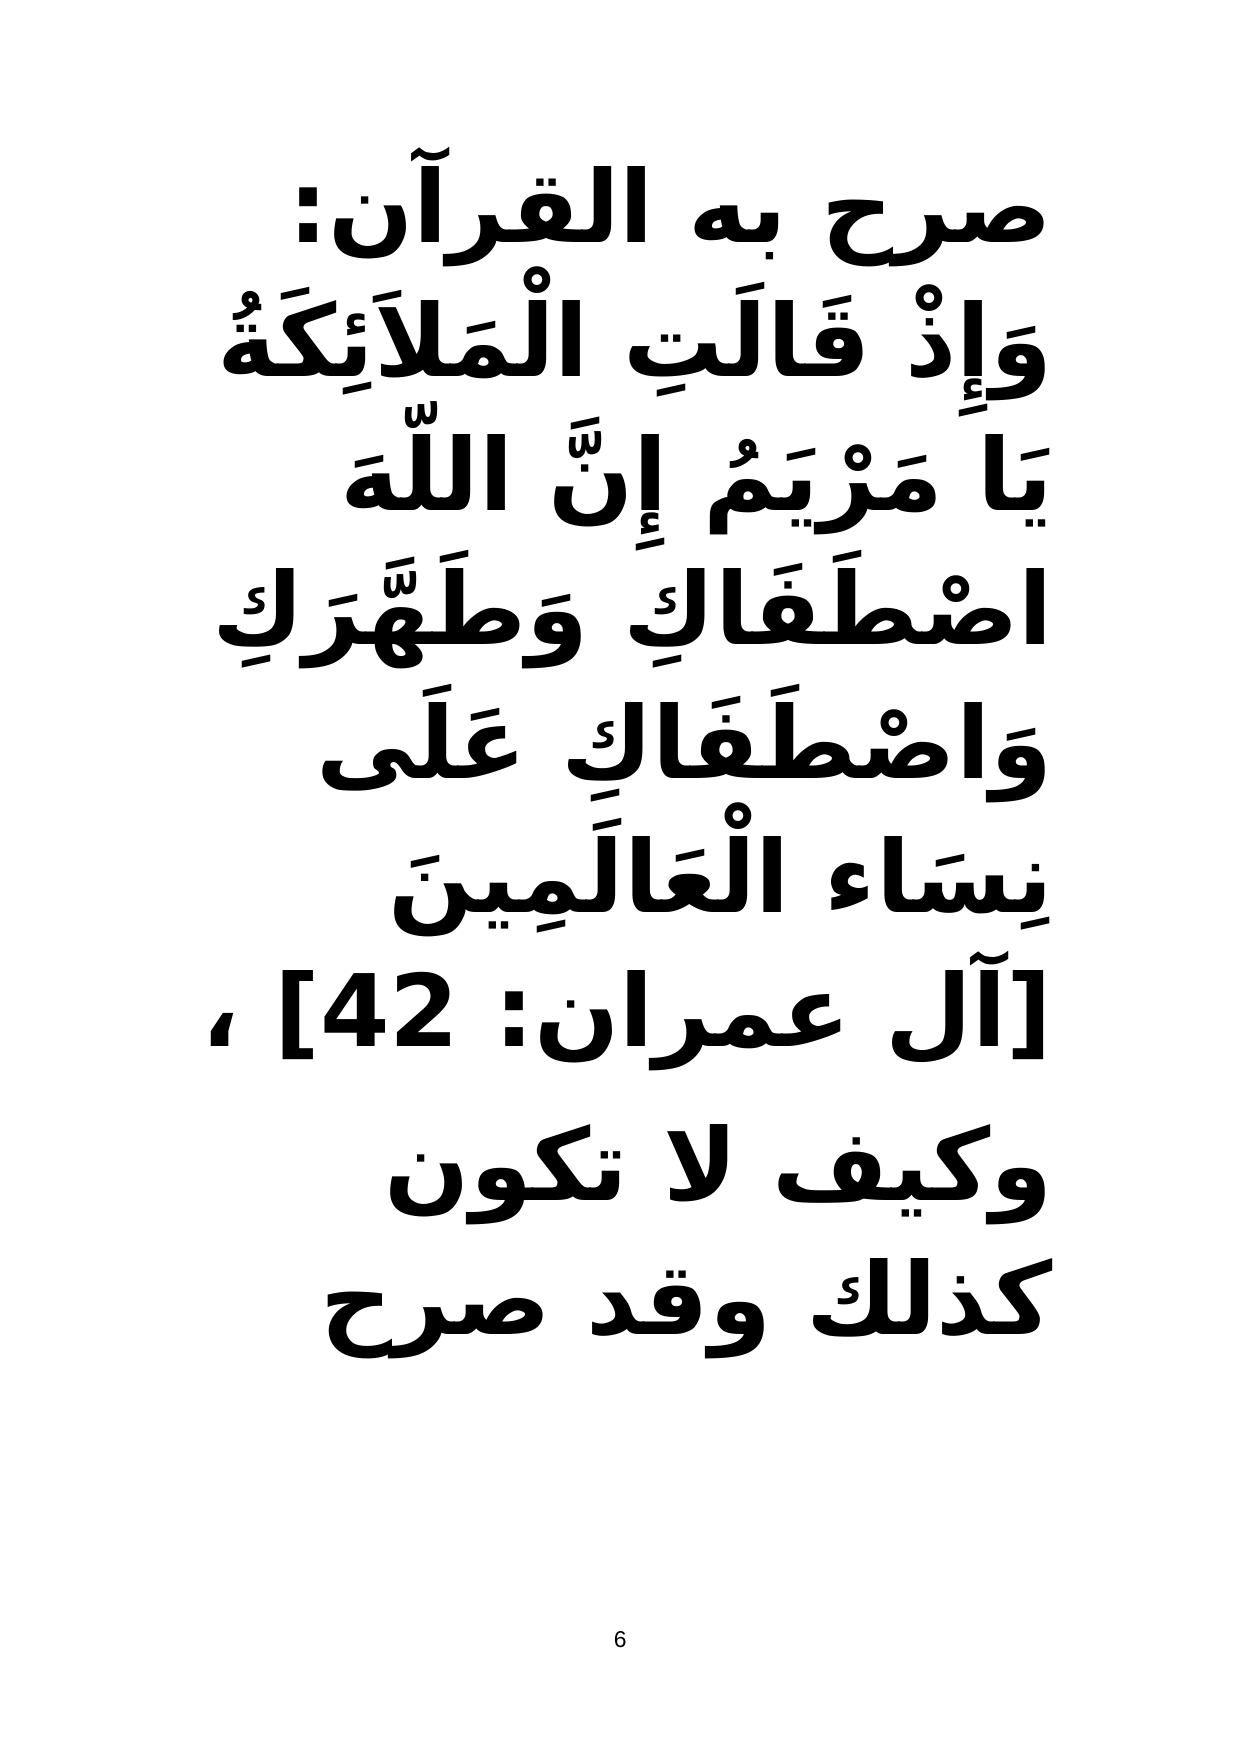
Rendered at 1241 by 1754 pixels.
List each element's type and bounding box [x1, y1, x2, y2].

text [187, 150, 1053, 1069]
text [187, 1108, 1053, 1358]
